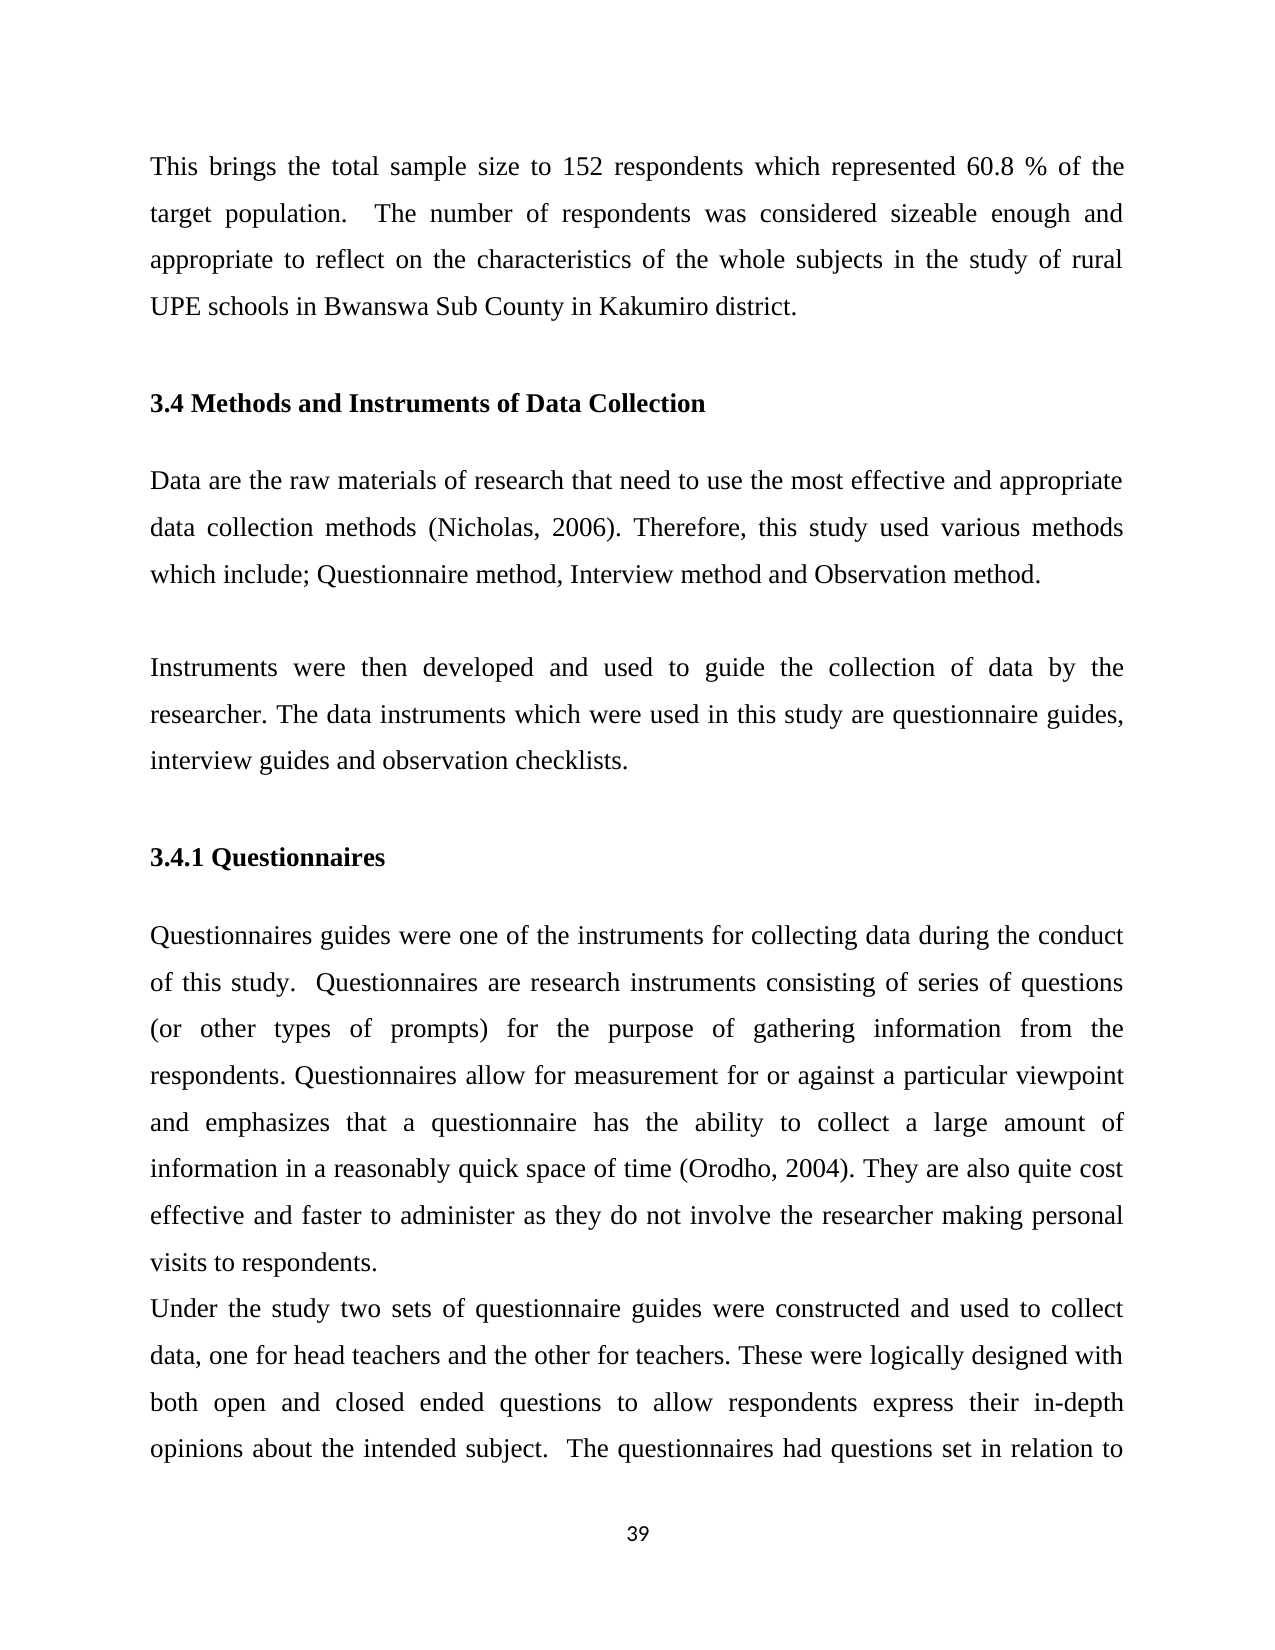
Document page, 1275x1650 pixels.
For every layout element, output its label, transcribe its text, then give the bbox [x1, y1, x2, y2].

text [150, 1292, 1125, 1463]
subtitle 3.4 Methods and Instruments of Data Collection [150, 387, 1125, 418]
text Instruments were then developed and used to guide the collection of data by the researcher. The data instruments which were used in this study are questionnaire guides, interview guides and observation checklists. [150, 651, 1125, 776]
text Data are the raw materials of research that need to use the most effective and appropriate data collection methods (Nicholas, 2006). Therefore, this study used various methods which include; Questionnaire method, Interview method and Observation method. [150, 464, 1125, 589]
text Questionnaires guides were one of the instruments for collecting data during the conduct of this study. Questionnaires are research instruments consisting of series of questions (or other types of prompts) for the purpose of gathering information from the respondents. Questionnaires allow for measurement for or against a particular viewpoint and emphasizes that a questionnaire has the ability to collect a large amount of information in a reasonably quick space of time (Orodho, 2004). They are also quite cost effective and faster to administer as they do not involve the researcher making personal visits to respondents. [150, 919, 1125, 1277]
text This brings the total sample size to 152 respondents which represented 60.8 % of the target population. The number of respondents was considered sizeable enough and appropriate to reflect on the characteristics of the whole subjects in the study of rural UPE schools in Bwanswa Sub County in Kakumiro district. [150, 150, 1125, 321]
subtitle 3.4.1 Questionnaires [150, 841, 1125, 872]
